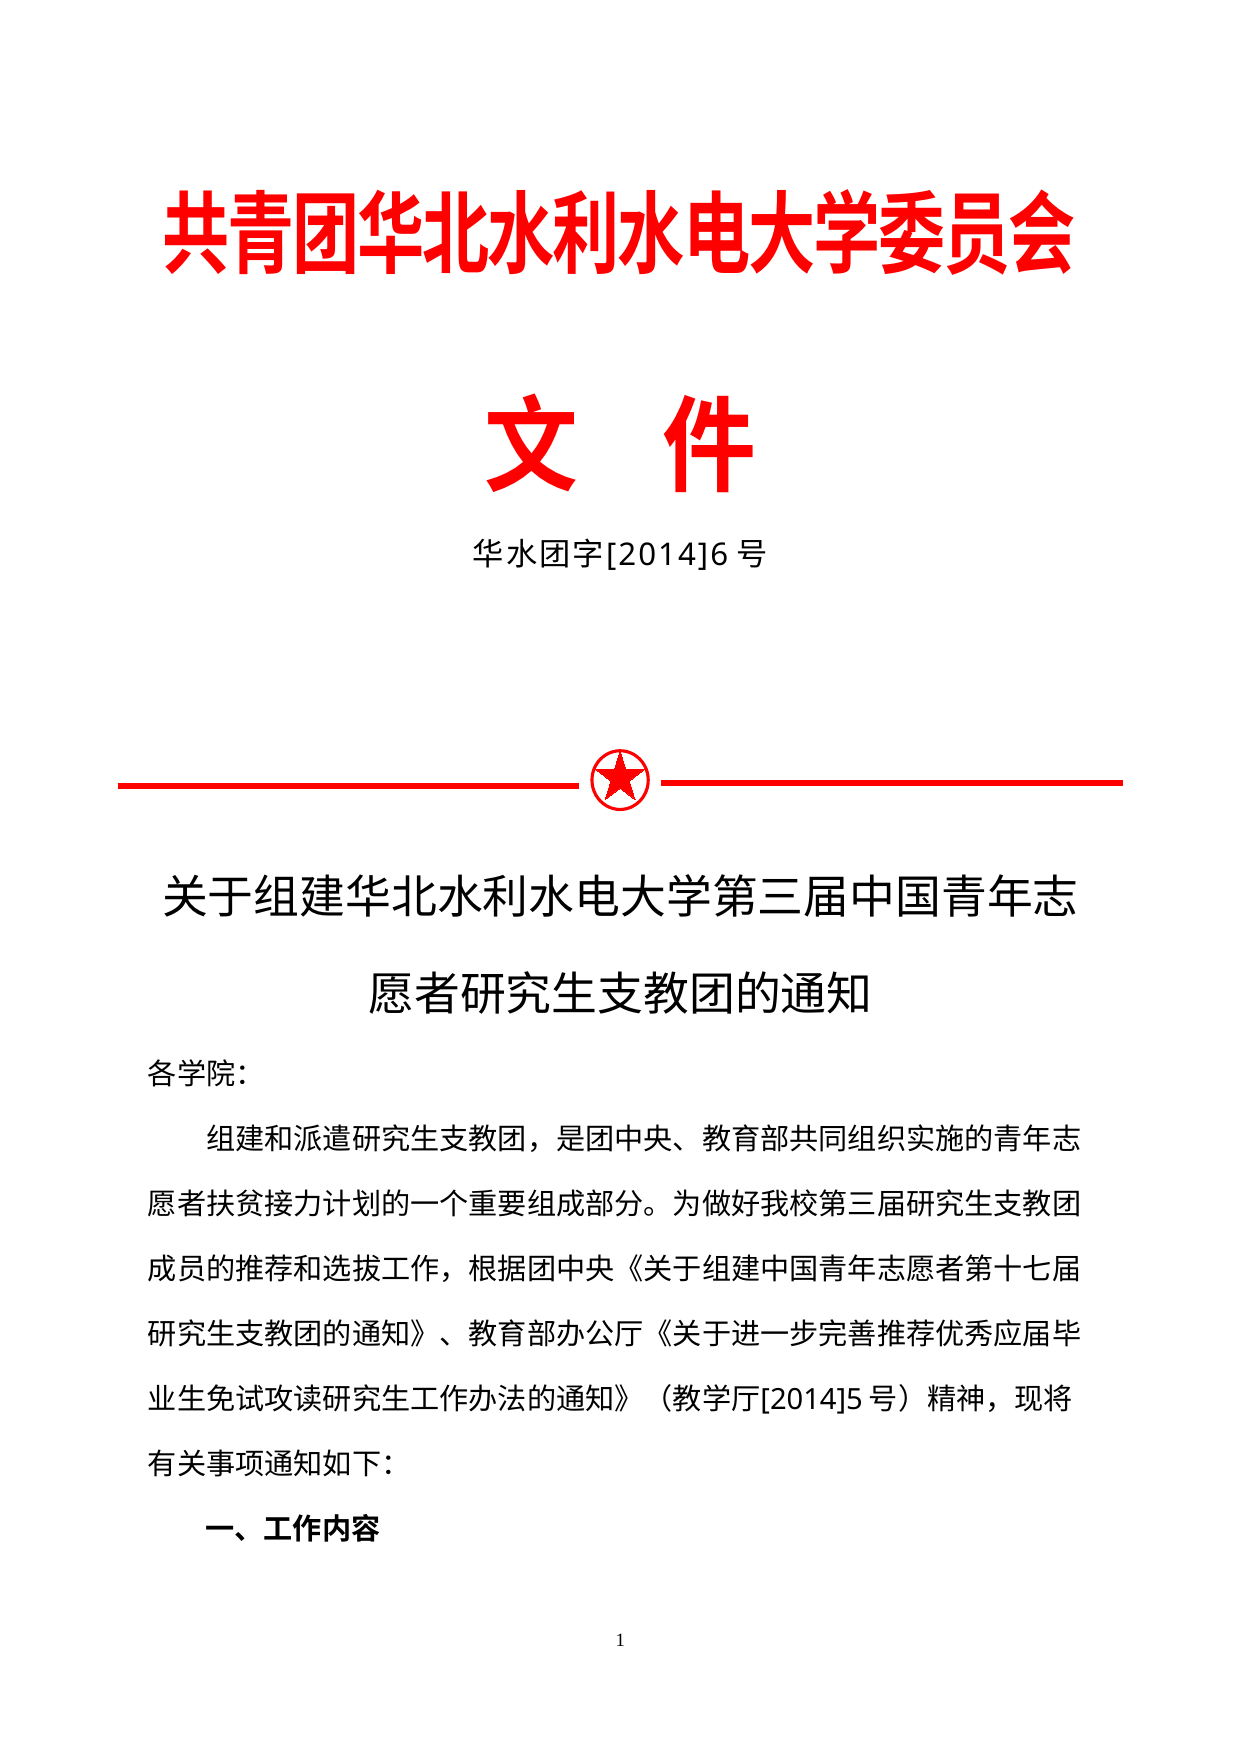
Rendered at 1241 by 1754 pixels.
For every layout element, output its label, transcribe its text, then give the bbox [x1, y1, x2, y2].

text 共青团华北水利水电大学委员会 [148, 162, 1092, 292]
text 组建和派遣研究生支教团，是团中央、教育部共同组织实施的青年志愿者扶贫接力计划的一个重要组成部分。为做好我校第三届研究生支教团成员的推荐和选拔工作，根据团中央《关于组建中国青年志愿者第十七届研究生支教团的通知》、教育部办公厅《关于进一步完善推荐优秀应届毕业生免试攻读研究生工作办法的通知》（教学厅[2014]5号）精神，现将有关事项通知如下： [148, 1104, 1092, 1494]
text 各学院： [148, 1039, 1092, 1104]
text 关于组建华北水利水电大学第三届中国青年志愿者研究生支教团的通知 [148, 844, 1092, 1039]
text 文 件 [148, 357, 1092, 519]
text 一、工作内容 [148, 1494, 1092, 1559]
text 华水团字[2014]6号 [148, 519, 1092, 584]
